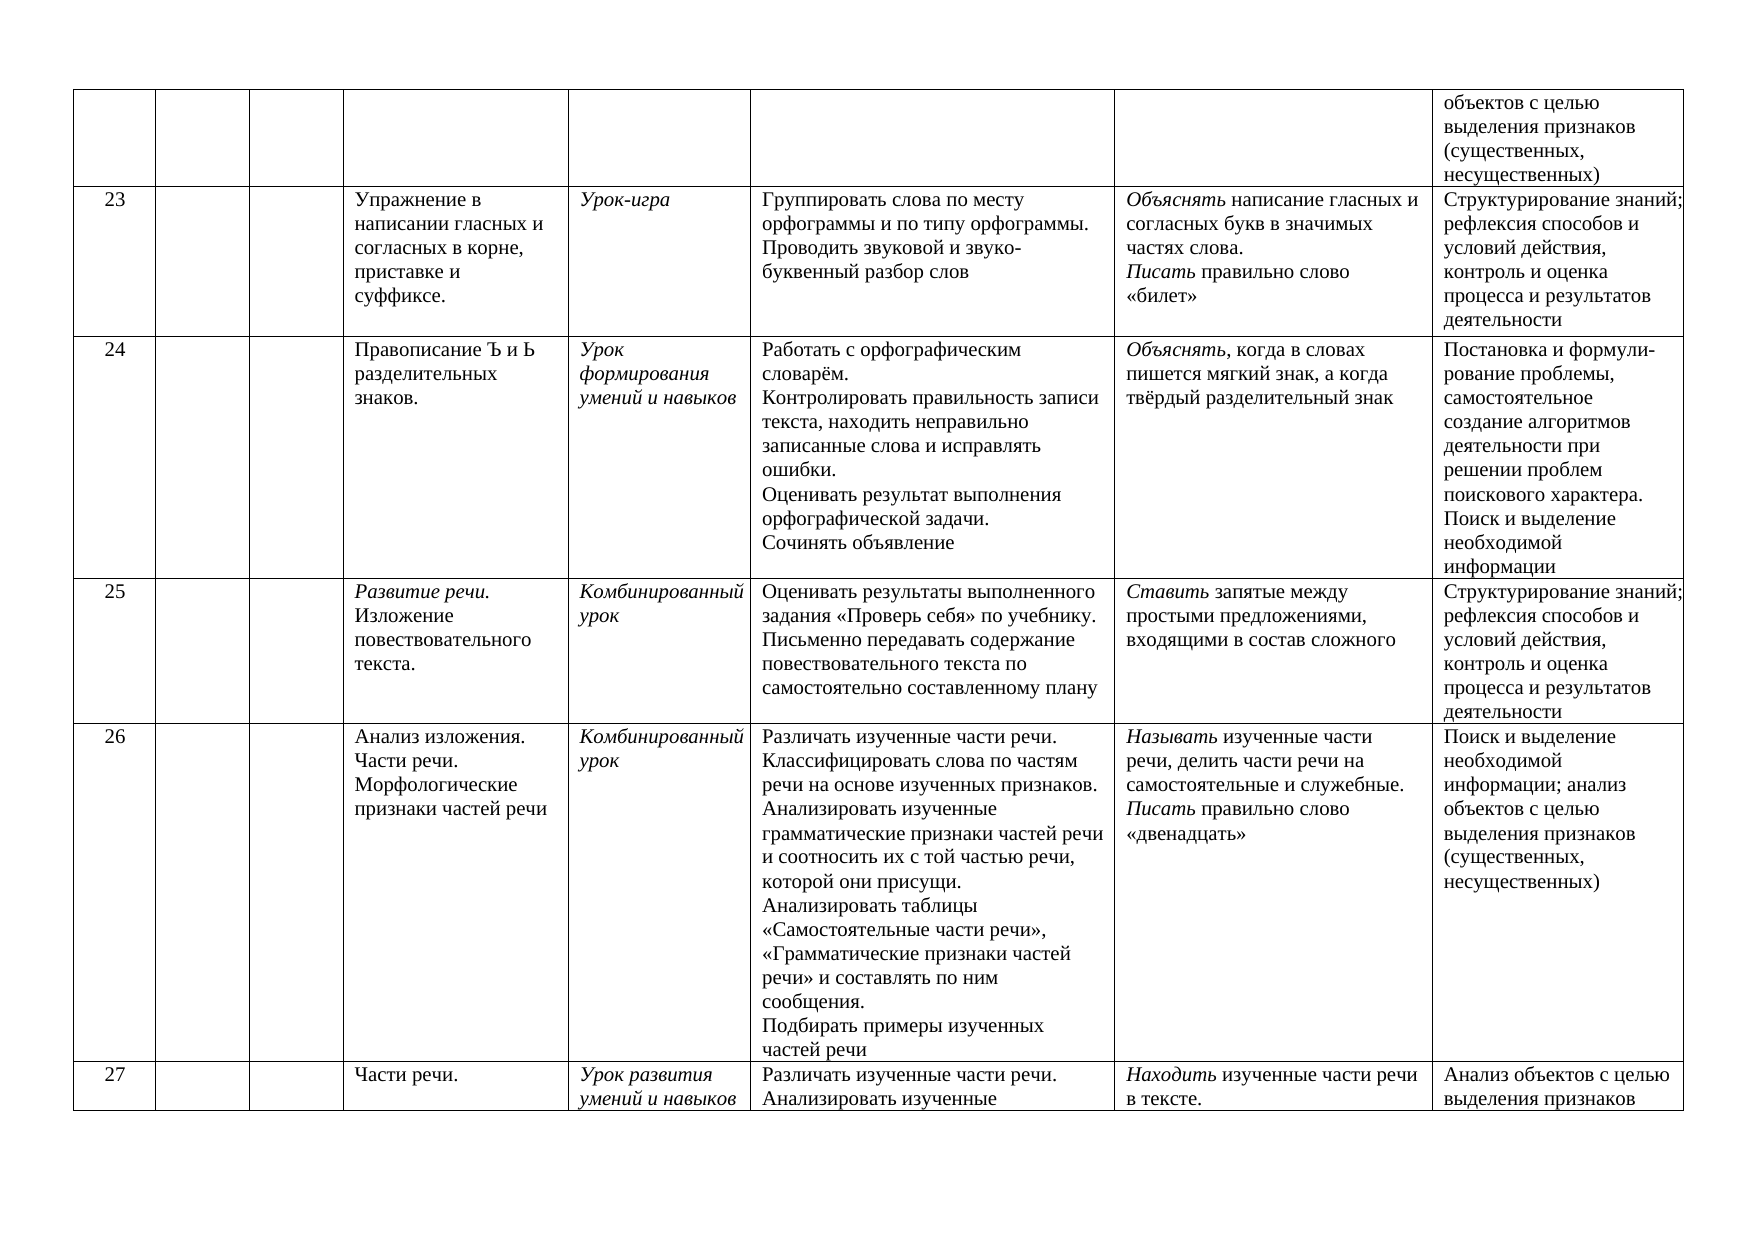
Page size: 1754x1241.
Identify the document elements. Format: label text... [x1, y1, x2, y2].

table_cell Комбинированный урок [569, 579, 750, 723]
table_cell Урок формирования умений и навыков [569, 337, 750, 578]
table_cell 24 [74, 337, 155, 578]
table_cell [1433, 90, 1683, 186]
table_cell Работать с орфографическим словарём. Контролировать правильность записи текста, находить неправильно записанные слова и исправлять ошибки. Оценивать результат выполнения орфографической задачи. Сочинять объявление [751, 337, 1114, 578]
table_cell 26 [74, 724, 155, 1061]
table_cell 27 [74, 1062, 155, 1110]
table_cell [250, 90, 343, 186]
table_cell [250, 579, 343, 723]
table_cell [156, 724, 249, 1061]
table_cell Объяснять написание гласных и согласных букв в значимых частях слова. Писать правильно слово «билет» [1115, 187, 1432, 336]
table_cell Упражнение в написании гласных и согласных в корне, приставке и суффиксе. [344, 187, 568, 336]
table_cell Различать изученные части речи. Классифицировать слова по частям речи на основе изученных признаков. Анализировать изученные грамматические признаки частей речи и соотносить их с той частью речи, которой они присущи. Анализировать таблицы «Самостоятельные части речи», «Грамматические признаки частей речи» и составлять по ним сообщения. Подбирать примеры изученных частей речи [751, 724, 1114, 1061]
table_cell Структурирование знаний; рефлексия способов и условий действия, контроль и оценка процесса и результатов деятельности [1433, 187, 1683, 336]
table_cell Анализ изложения. Части речи. Морфологические признаки частей речи [344, 724, 568, 1061]
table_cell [569, 1062, 750, 1110]
table_cell Постановка и формули-рование проблемы, самостоятельное создание алгоритмов деятельности при решении проблем поискового характера. Поиск и выделение необходимой информации [1433, 337, 1683, 578]
table_cell [250, 1062, 343, 1110]
table_cell [156, 90, 249, 186]
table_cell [751, 1062, 1114, 1110]
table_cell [751, 90, 1114, 186]
table_cell [156, 337, 249, 578]
table_cell [156, 1062, 249, 1110]
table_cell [1433, 1062, 1683, 1110]
table_cell Группировать слова по месту орфограммы и по типу орфограммы. Проводить звуковой и звуко-буквенный разбор слов [751, 187, 1114, 336]
table_cell Ставить запятые между простыми предложениями, входящими в состав сложного [1115, 579, 1432, 723]
table_cell Комбинированный урок [569, 724, 750, 1061]
table_cell 22 [74, 90, 155, 186]
table_cell Части речи. [344, 1062, 568, 1110]
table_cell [1115, 90, 1432, 186]
table_cell Поиск и выделение необходимой информации; анализ объектов с целью выделения признаков (существенных, несущественных) [1433, 724, 1683, 1061]
table_cell Развитие речи. Изложение повествовательного текста. [344, 579, 568, 723]
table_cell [569, 90, 750, 186]
table_cell [250, 337, 343, 578]
table_cell [156, 187, 249, 336]
table_cell 23 [74, 187, 155, 336]
table_cell 25 [74, 579, 155, 723]
table_cell Оценивать результаты выполненного задания «Проверь себя» по учебнику. Письменно передавать содержание повествовательного текста по самостоятельно составленному плану [751, 579, 1114, 723]
table_cell Объяснять, когда в словах пишется мягкий знак, а когда твёрдый разделительный знак [1115, 337, 1432, 578]
table_cell Структурирование знаний; рефлексия способов и условий действия, контроль и оценка процесса и результатов деятельности [1433, 579, 1683, 723]
table_cell Урок-игра [569, 187, 750, 336]
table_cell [1115, 1062, 1432, 1110]
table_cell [344, 90, 568, 186]
table_cell [250, 187, 343, 336]
table_cell Называть изученные части речи, делить части речи на самостоятельные и служебные. Писать правильно слово «двенадцать» [1115, 724, 1432, 1061]
table_cell Правописание Ъ и Ь разделительных знаков. [344, 337, 568, 578]
table_cell [156, 579, 249, 723]
table_cell [250, 724, 343, 1061]
